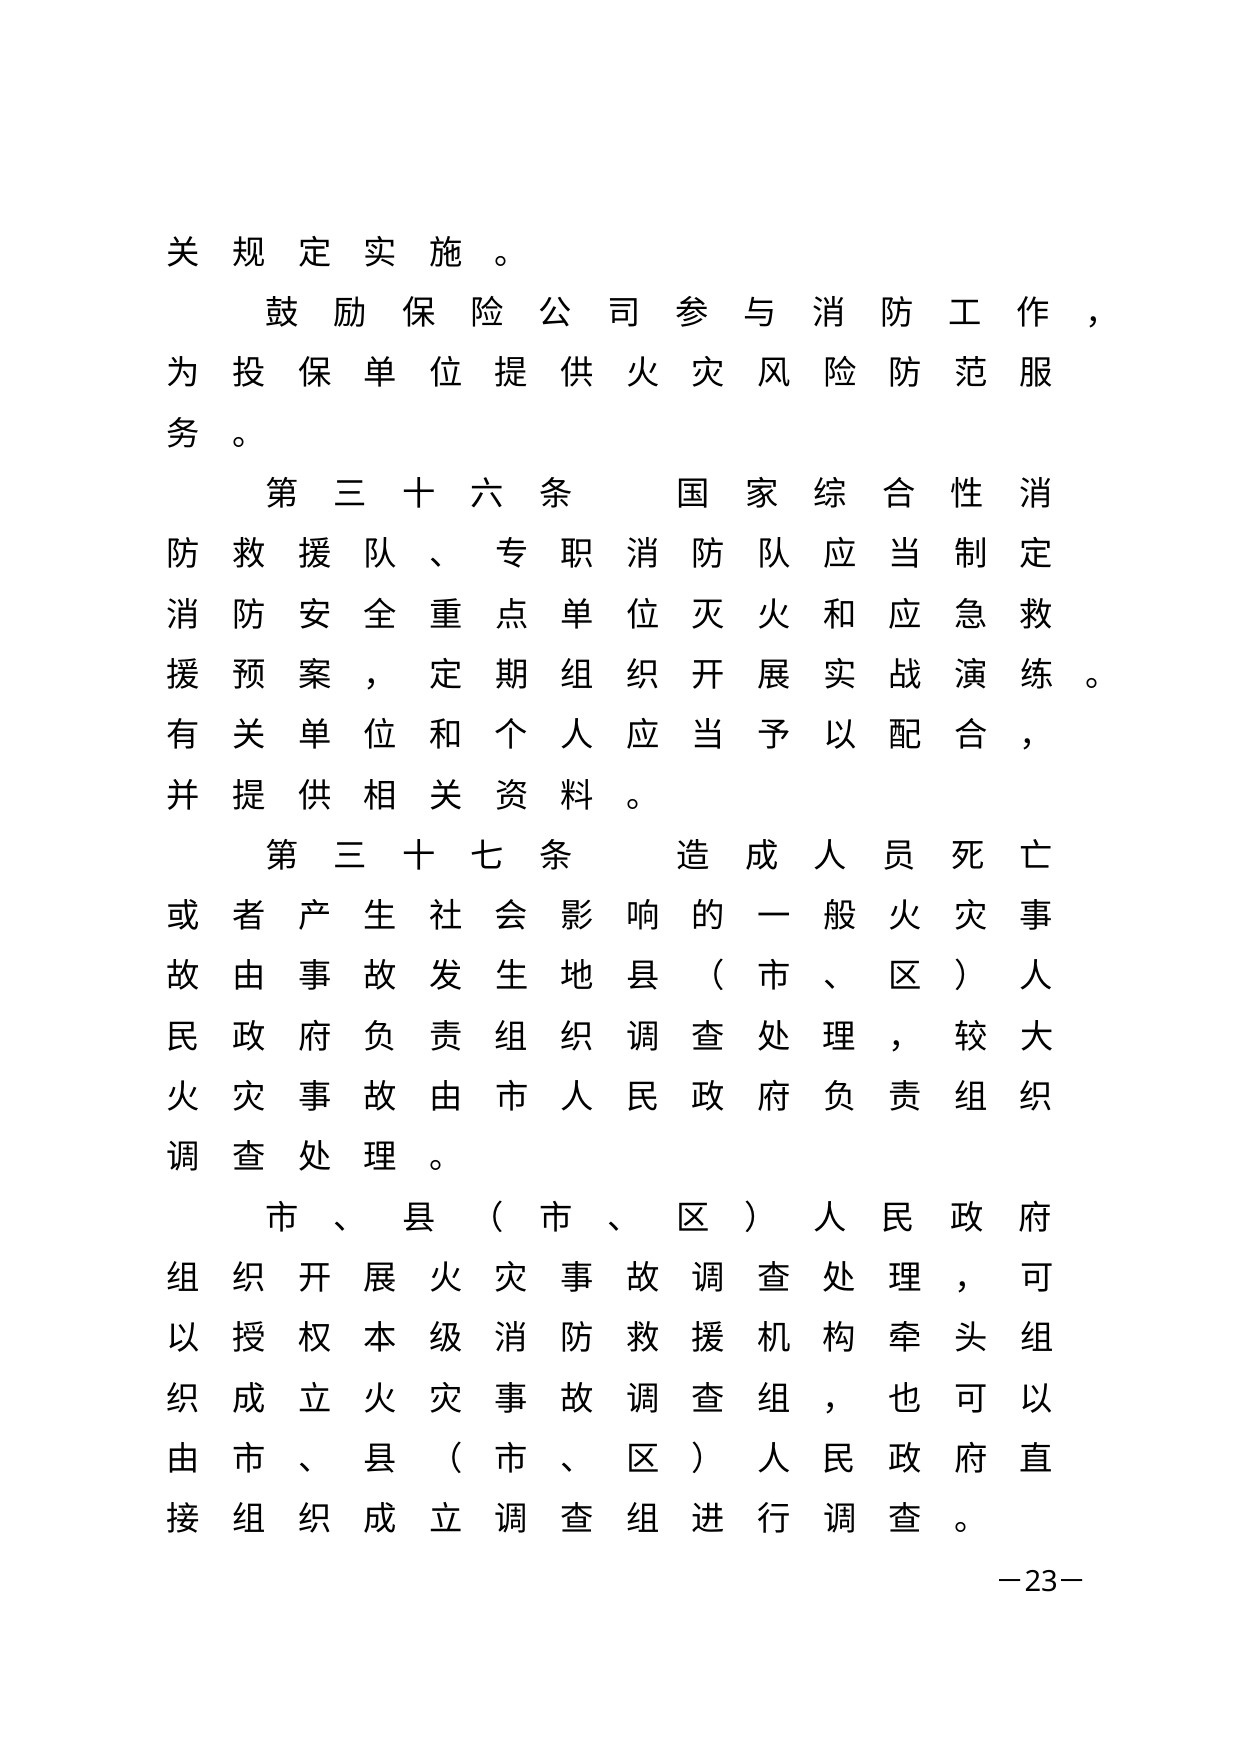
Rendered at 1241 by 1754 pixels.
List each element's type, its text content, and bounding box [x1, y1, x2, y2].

text 第三十五条 各级人民政府及其有关部门实施的火灾风险评估、消防技术服务、消防安全宣传培训、特殊人群消防安全帮扶、智慧消防建设等消防安全服务事项，适合通过市场化方式提供的，可以按照政府购买公共服务的有关规定实施。 [167, 219, 1085, 280]
text 鼓励保险公司参与消防工作，为投保单位提供火灾风险防范服务。 [167, 280, 1085, 461]
text 市、县（市、区）人民政府组织开展火灾事故调查处理，可以授权本级消防救援机构牵头组织成立火灾事故调查组，也可以由市、县（市、区）人民政府直接组织成立调查组进行调查。 [167, 1184, 1085, 1546]
text 第三十七条 造成人员死亡或者产生社会影响的一般火灾事故由事故发生地县（市、区）人民政府负责组织调查处理，较大火灾事故由市人民政府负责组织调查处理。 [167, 823, 1085, 1184]
text 第三十六条 国家综合性消防救援队、专职消防队应当制定消防安全重点单位灭火和应急救援预案，定期组织开展实战演练。有关单位和个人应当予以配合，并提供相关资料。 [167, 461, 1085, 823]
